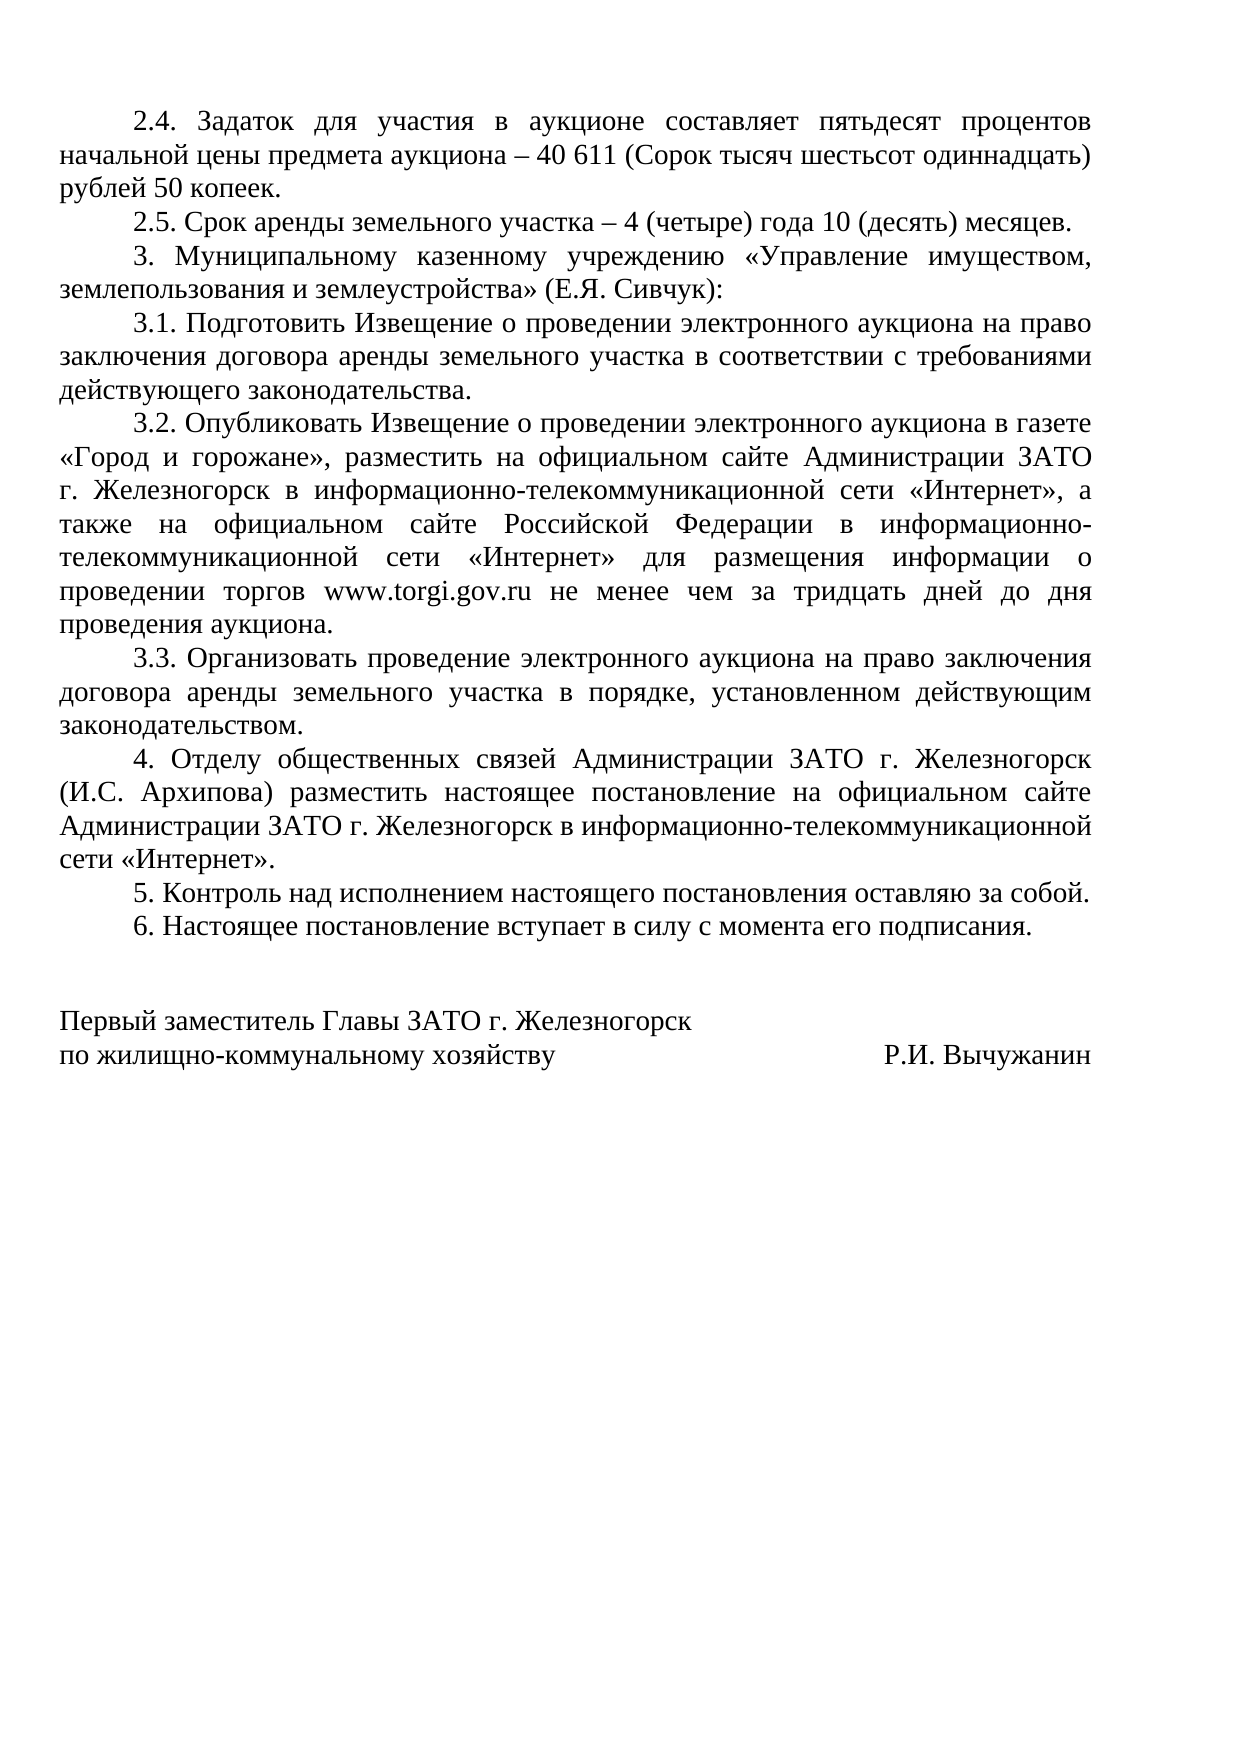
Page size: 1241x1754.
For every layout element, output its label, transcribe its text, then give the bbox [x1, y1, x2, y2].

text 3. Муниципальному казенному учреждению «Управление имуществом, землепользования и землеустройства» (Е.Я. Сивчук): [59, 238, 1093, 305]
text 2.5. Срок аренды земельного участка – 4 (четыре) года 10 (десять) месяцев. [59, 204, 1093, 238]
text 5. Контроль над исполнением настоящего постановления оставляю за собой. [59, 875, 1093, 908]
text 4. Отделу общественных связей Администрации ЗАТО г. Железногорск (И.С. Архипова) разместить настоящее постановление на официальном сайте Администрации ЗАТО г. Железногорск в информационно-телекоммуникационной сети «Интернет». [59, 741, 1093, 875]
text по жилищно-коммунальному хозяйству Р.И. Вычужанин [0, 1037, 1093, 1071]
text 3.1. Подготовить Извещение о проведении электронного аукциона на право заключения договора аренды земельного участка в соответствии с требованиями действующего законодательства. [59, 305, 1093, 405]
text 6. Настоящее постановление вступает в силу с момента его подписания. [59, 908, 1093, 942]
text 2.4. Задаток для участия в аукционе составляет пятьдесят процентов начальной цены предмета аукциона – 40 611 (Сорок тысяч шестьсот одиннадцать) рублей 50 копеек. [59, 103, 1093, 204]
text 3.2. Опубликовать Извещение о проведении электронного аукциона в газете «Город и горожане», разместить на официальном сайте Администрации ЗАТО г. Железногорск в информационно-телекоммуникационной сети «Интернет», а также на официальном сайте Российской Федерации в информационно-телекоммуникационной сети «Интернет» для размещения информации о проведении торгов www.torgi.gov.ru не менее чем за тридцать дней до дня проведения аукциона. [59, 405, 1093, 640]
text Первый заместитель Главы ЗАТО г. Железногорск [0, 1003, 1093, 1037]
text 3.3. Организовать проведение электронного аукциона на право заключения договора аренды земельного участка в порядке, установленном действующим законодательством. [59, 640, 1093, 741]
